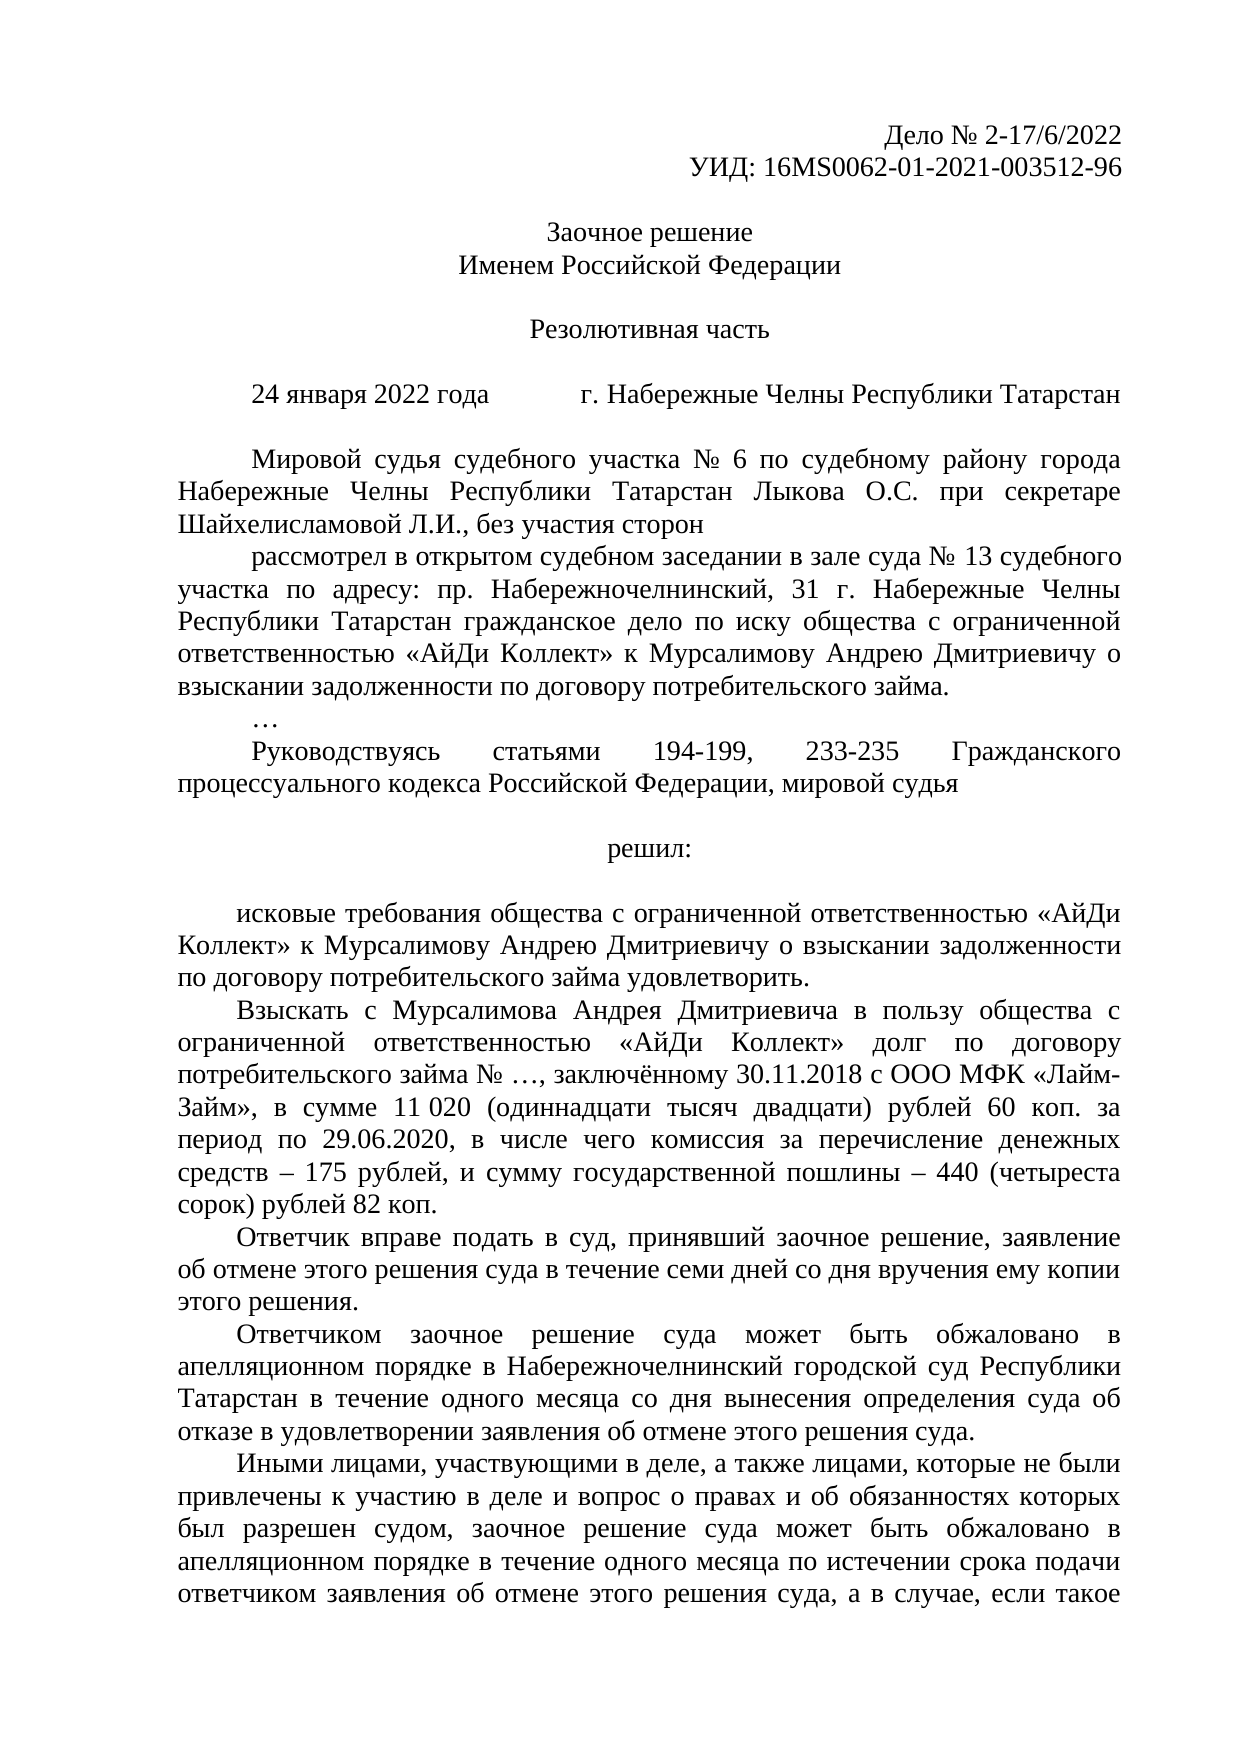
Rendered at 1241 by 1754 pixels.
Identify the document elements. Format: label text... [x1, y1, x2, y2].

text Ответчик вправе подать в суд, принявший заочное решение, заявление об отмене этого решения суда в течение семи дней со дня вручения ему копии этого решения. [177, 1219, 1122, 1317]
text Мировой судья судебного участка № 6 по судебному району города Набережные Челны Республики Татарстан Лыкова О.С. при секретаре Шайхелисламовой Л.И., без участия сторон [177, 442, 1122, 539]
text Руководствуясь статьями 194-199, 233-235 Гражданского процессуального кодекса Российской Федерации, мировой судья [177, 734, 1122, 798]
text Заочное решение [177, 215, 1122, 248]
text исковые требования общества с ограниченной ответственностью «АйДи Коллект» к Мурсалимову Андрею Дмитриевичу о взыскании задолженности по договору потребительского займа удовлетворить. [177, 896, 1122, 993]
text Дело № 2-17/6/2022 [177, 118, 1122, 151]
text УИД: 16MS0062-01-2021-003512-96 [177, 151, 1122, 183]
text рассмотрел в открытом судебном заседании в зале суда № 13 судебного участка по адресу: пр. Набережночелнинский, 31 г. Набережные Челны Республики Татарстан гражданское дело по иску общества с ограниченной ответственностью «АйДи Коллект» к Мурсалимову Андрею Дмитриевичу о взыскании задолженности по договору потребительского займа. [177, 539, 1122, 701]
text 24 января 2022 года г. Набережные Челны Республики Татарстан [177, 377, 1122, 410]
text решил: [177, 831, 1122, 863]
text Взыскать с Мурсалимова Андрея Дмитриевича в пользу общества с ограниченной ответственностью «АйДи Коллект» долг по договору потребительского займа № …, заключённому 30.11.2018 с ООО МФК «Лайм-Займ», в сумме 11 020 (одиннадцати тысяч двадцати) рублей 60 коп. за период по 29.06.2020, в числе чего комиссия за перечисление денежных средств – 175 рублей, и сумму государственной пошлины – 440 (четыреста сорок) рублей 82 коп. [177, 993, 1122, 1219]
text Ответчиком заочное решение суда может быть обжаловано в апелляционном порядке в Набережночелнинский городской суд Республики Татарстан в течение одного месяца со дня вынесения определения суда об отказе в удовлетворении заявления об отмене этого решения суда. [177, 1317, 1122, 1446]
text Именем Российской Федерации [177, 248, 1122, 280]
text … [177, 701, 1122, 734]
text Резолютивная часть [177, 312, 1122, 345]
